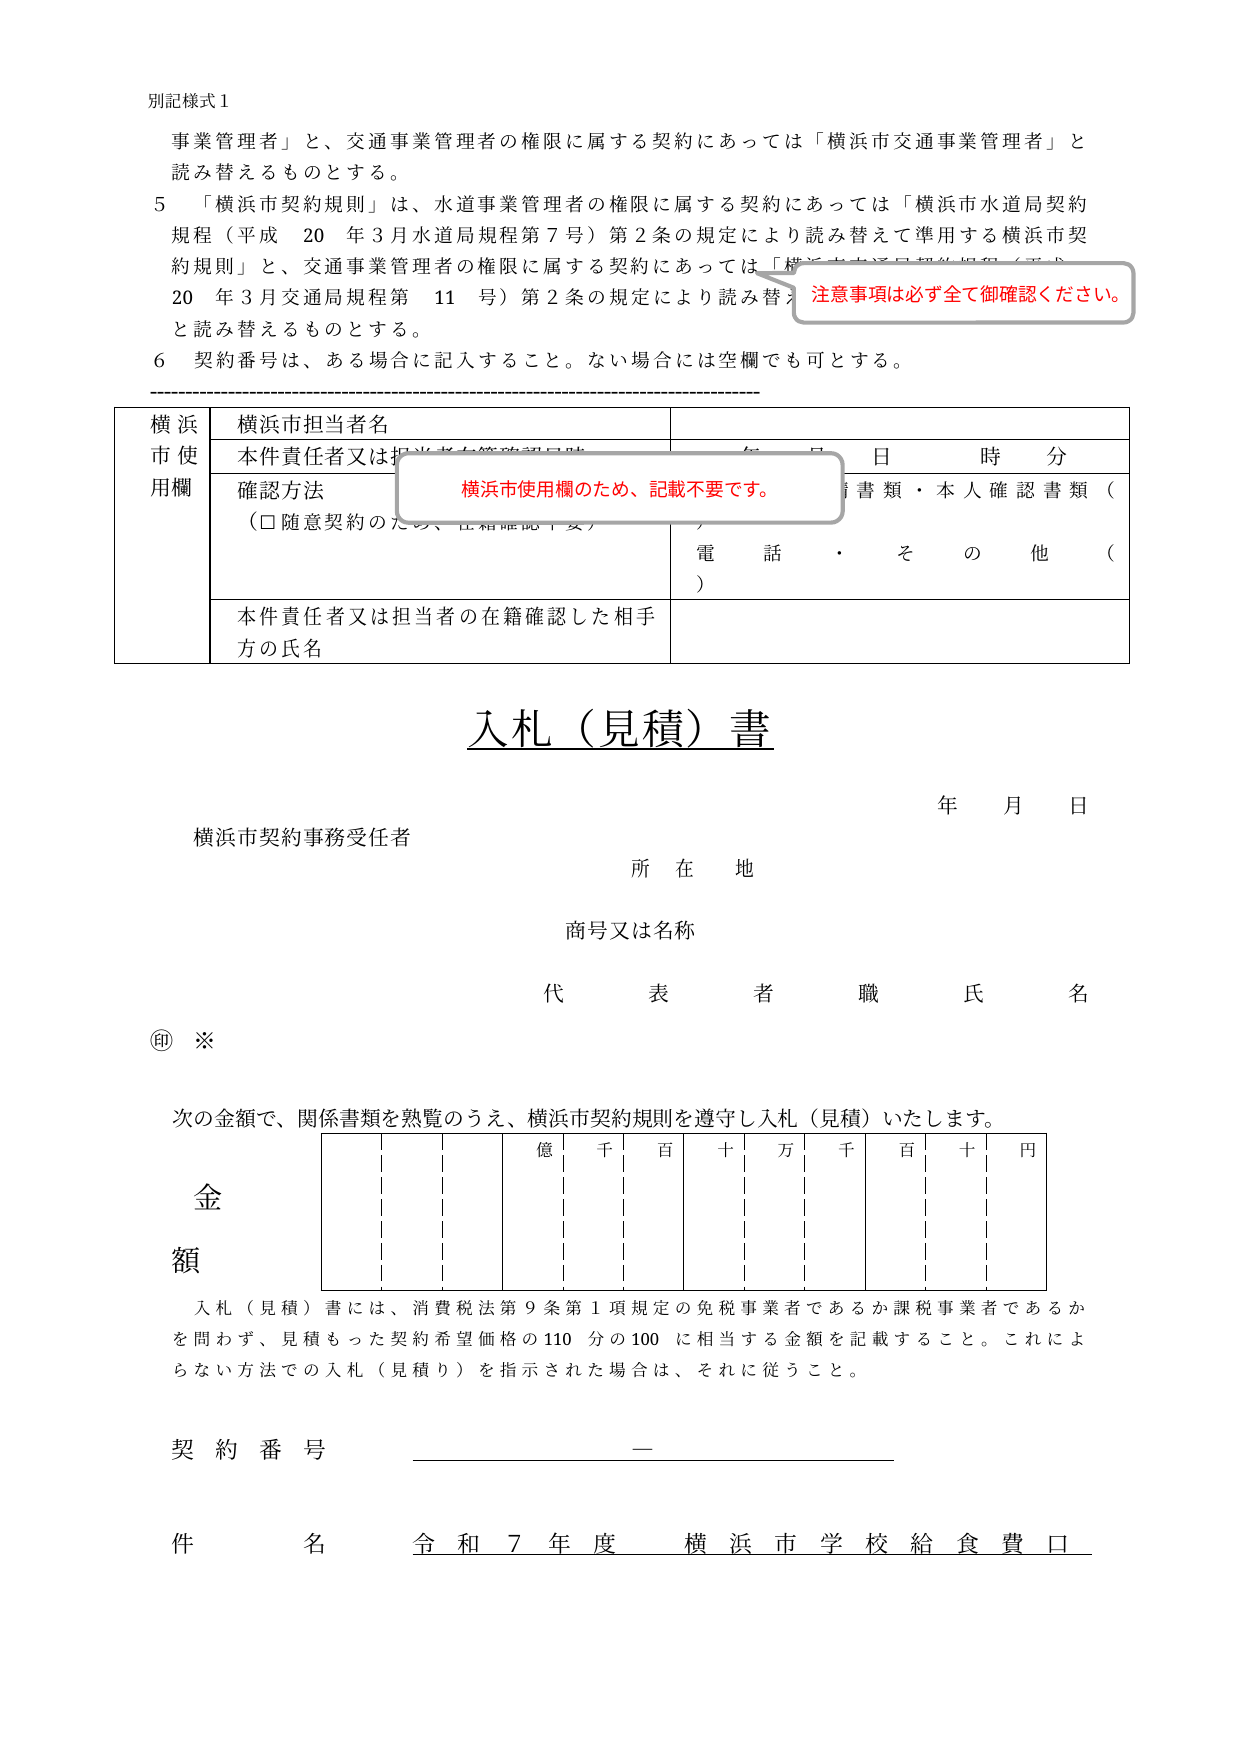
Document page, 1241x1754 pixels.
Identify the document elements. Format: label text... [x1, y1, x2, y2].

table_cell 本件責任者又は担当者在籍確認日時 [211, 440, 670, 472]
text ５ 「横浜市契約規則」は、水道事業管理者の権限に属する契約にあっては「横浜市水道局契約規程（平成20年３月水道局規程第７号）第２条の規定により読み替えて準用する横浜市契約規則」と、交通事業管理者の権限に属する契約にあっては「横浜市交通局契約規程（平成20年３月交通局規程第11号）第２条の規定により読み替えて準用する横浜市契約規則」と読み替えるものとする。 [150, 187, 1090, 344]
table_header 横浜市使用欄 [115, 408, 209, 663]
table_header [322, 1134, 382, 1290]
text 契約番号 ― [150, 1417, 1090, 1479]
table_header 金 額 [155, 1133, 321, 1290]
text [150, 1511, 1090, 1573]
table_cell 本件責任者又は担当者の在籍確認した相手方の氏名 [211, 600, 670, 663]
text 横浜市契約事務受任者 [150, 820, 1090, 852]
table_cell 通知書・申請書類・本人確認書類（ ） 電話・その他（ ） [671, 474, 1129, 599]
text 入札（見積）書には、消費税法第９条第１項規定の免税事業者であるか課税事業者であるかを問わず、見積もった契約希望価格の110分の100に相当する金額を記載すること。これによらない方法での入札（見積り）を指示された場合は、それに従うこと。 [165, 1291, 1090, 1385]
text -------------------------------------------------------------------------------------- [150, 375, 1090, 407]
text 次の金額で、関係書類を熟覧のうえ、横浜市契約規則を遵守し入札（見積）いたします。 [150, 1103, 1090, 1132]
table_header 百 [866, 1134, 926, 1290]
table_header 億 [503, 1134, 563, 1290]
table_header [442, 1134, 502, 1290]
text ６ 契約番号は、ある場合に記入すること。ない場合には空欄でも可とする。 [150, 344, 1090, 375]
table_header 百 [624, 1134, 683, 1290]
table_cell 確認方法 （随意契約のため、在籍確認不要） [211, 474, 670, 599]
table_header 十 [926, 1134, 986, 1290]
table_header 千 [805, 1134, 865, 1290]
table_header [671, 408, 1129, 439]
table_header 横浜市担当者名 [211, 408, 670, 439]
text 代表者職氏名 ㊞※ [150, 977, 1090, 1071]
table_header [382, 1134, 442, 1290]
table_header 円 [986, 1134, 1046, 1290]
text 所在地 [150, 852, 1090, 883]
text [150, 124, 1090, 187]
text 商号又は名称 [150, 914, 1090, 946]
table_header 万 [744, 1134, 805, 1290]
text 入札（見積）書 [150, 695, 1090, 758]
table_cell [671, 600, 1129, 663]
table_header 十 [684, 1134, 744, 1290]
text 年 月 日 [150, 789, 1090, 820]
table_cell 年 月 日 時 分 [671, 440, 1129, 472]
table_header 千 [563, 1134, 623, 1290]
